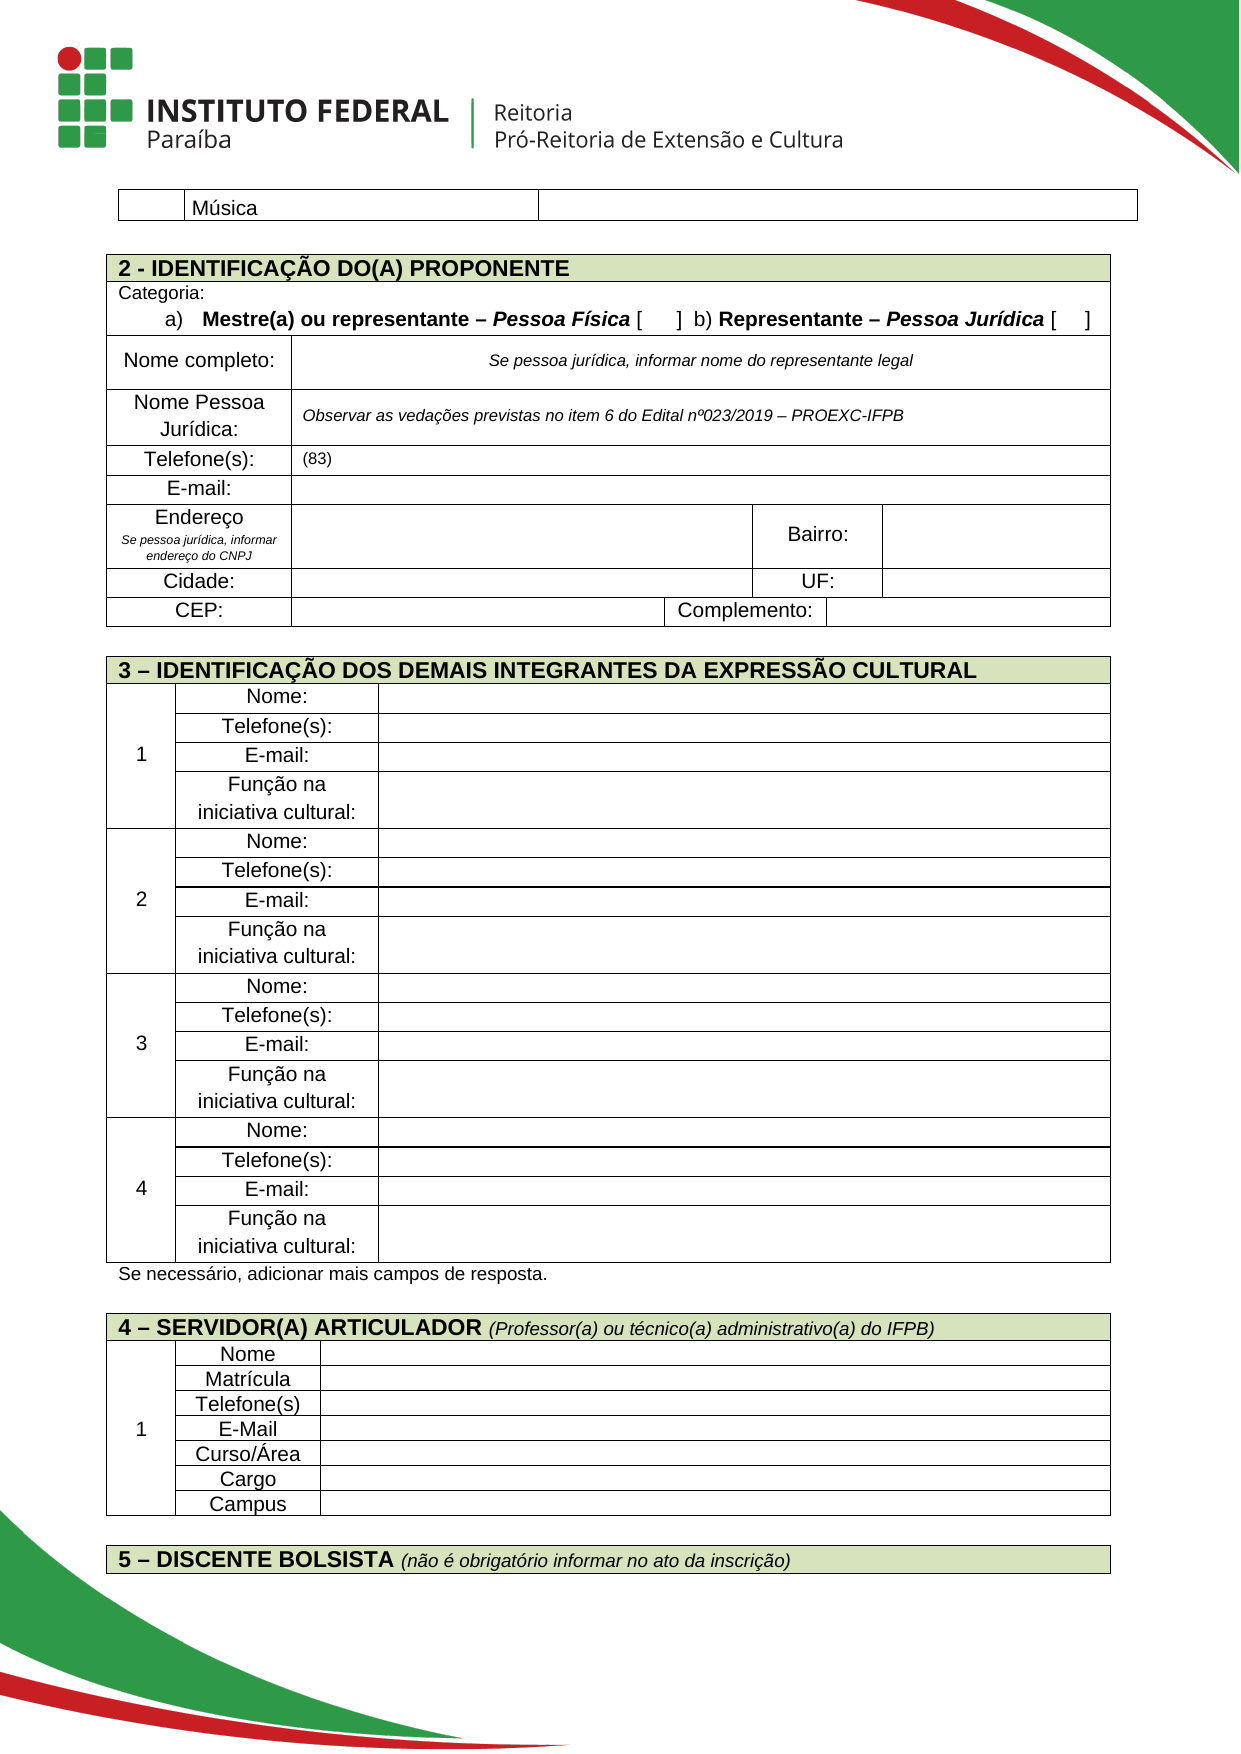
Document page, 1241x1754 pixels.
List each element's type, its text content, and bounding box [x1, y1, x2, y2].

picture [0, 0, 1240, 1753]
table_cell 2 [107, 829, 175, 972]
table_cell [379, 772, 1110, 828]
table_cell E-mail: [176, 743, 378, 771]
table_cell Se pessoa jurídica, informar nome do representante legal [292, 336, 1110, 389]
table_cell E-mail: [107, 476, 291, 504]
table_cell Telefone(s): [176, 1003, 378, 1031]
table_cell [379, 1206, 1110, 1262]
table_cell Música [185, 190, 538, 220]
table_cell [379, 858, 1110, 886]
table_cell [379, 714, 1110, 742]
table_cell [379, 1003, 1110, 1031]
table_cell Cargo [176, 1466, 320, 1490]
table_cell E-mail: [176, 888, 378, 916]
table_cell [321, 1366, 1110, 1390]
table_cell Nome [176, 1341, 320, 1365]
table_cell Nome: [176, 829, 378, 857]
table_cell Telefone(s): [176, 1148, 378, 1176]
table_cell [292, 569, 752, 597]
table_cell [827, 598, 1110, 626]
text Se necessário, adicionar mais campos de resposta. [118, 1263, 1122, 1284]
table_cell 1 [107, 684, 175, 828]
table_cell [379, 888, 1110, 916]
table_cell Nome: [176, 1118, 378, 1146]
table_cell (83) [292, 446, 1110, 475]
table_cell Bairro: [753, 505, 882, 568]
table_cell [292, 505, 752, 568]
table_cell 4 [107, 1118, 175, 1262]
table_cell Nome: [176, 684, 378, 713]
table_cell Campus [176, 1491, 320, 1515]
table_cell Telefone(s): [176, 858, 378, 886]
table_cell [321, 1341, 1110, 1365]
table_cell E-Mail [176, 1416, 320, 1440]
table_cell Função na iniciativa cultural: [176, 1206, 378, 1262]
table_cell [321, 1391, 1110, 1415]
table_cell Categoria: Mestre(a) ou representante – Pessoa Física [ ] b) Representante – Pessoa Jurídica [ ] [107, 282, 1110, 335]
table_cell Nome: [176, 974, 378, 1002]
table_cell Telefone(s): [176, 714, 378, 742]
table_cell [321, 1441, 1110, 1465]
table_cell [379, 684, 1110, 713]
table_cell Matrícula [176, 1366, 320, 1390]
table_cell CEP: [107, 598, 291, 626]
table_cell [883, 569, 1110, 597]
table_cell [883, 505, 1110, 568]
table_cell [379, 974, 1110, 1002]
table_header 5 – DISCENTE BOLSISTA (não é obrigatório informar no ato da inscrição) [107, 1546, 1110, 1573]
table_cell [379, 1032, 1110, 1060]
table_cell [379, 829, 1110, 857]
table_cell Nome completo: [107, 336, 291, 389]
table_cell Função na iniciativa cultural: [176, 772, 378, 828]
table_cell Função na iniciativa cultural: [176, 917, 378, 972]
table_header 3 – IDENTIFICAÇÃO DOS DEMAIS INTEGRANTES DA EXPRESSÃO CULTURAL [107, 657, 1110, 683]
table_cell Observar as vedações previstas no item 6 do Edital nº023/2019 – PROEXC-IFPB [292, 390, 1110, 445]
table_cell [379, 743, 1110, 771]
table_cell [539, 190, 1137, 220]
table_cell E-mail: [176, 1032, 378, 1060]
table_cell Cidade: [107, 569, 291, 597]
table_cell Complemento: [665, 598, 826, 626]
table_cell UF: [753, 569, 882, 597]
table_cell 1 [107, 1341, 175, 1515]
table_cell [379, 917, 1110, 972]
table_cell Curso/Área [176, 1441, 320, 1465]
table_cell [321, 1416, 1110, 1440]
table_header 4 – SERVIDOR(A) ARTICULADOR (Professor(a) ou técnico(a) administrativo(a) do IFPB) [107, 1314, 1110, 1340]
table_cell [379, 1148, 1110, 1176]
table_cell Telefone(s): [107, 446, 291, 475]
table_cell [119, 190, 184, 220]
table_cell [321, 1466, 1110, 1490]
table_cell [379, 1177, 1110, 1205]
table_cell [379, 1118, 1110, 1146]
table_cell Endereço Se pessoa jurídica, informar endereço do CNPJ [107, 505, 291, 568]
table_cell Nome Pessoa Jurídica: [107, 390, 291, 445]
table_cell E-mail: [176, 1177, 378, 1205]
table_cell [321, 1491, 1110, 1515]
table_cell [292, 598, 664, 626]
table_cell 3 [107, 974, 175, 1117]
table_cell Telefone(s) [176, 1391, 320, 1415]
table_cell [292, 476, 1110, 504]
table_cell Função na iniciativa cultural: [176, 1061, 378, 1117]
table_cell [379, 1061, 1110, 1117]
table_header 2 - IDENTIFICAÇÃO DO(A) PROPONENTE [107, 255, 1110, 281]
